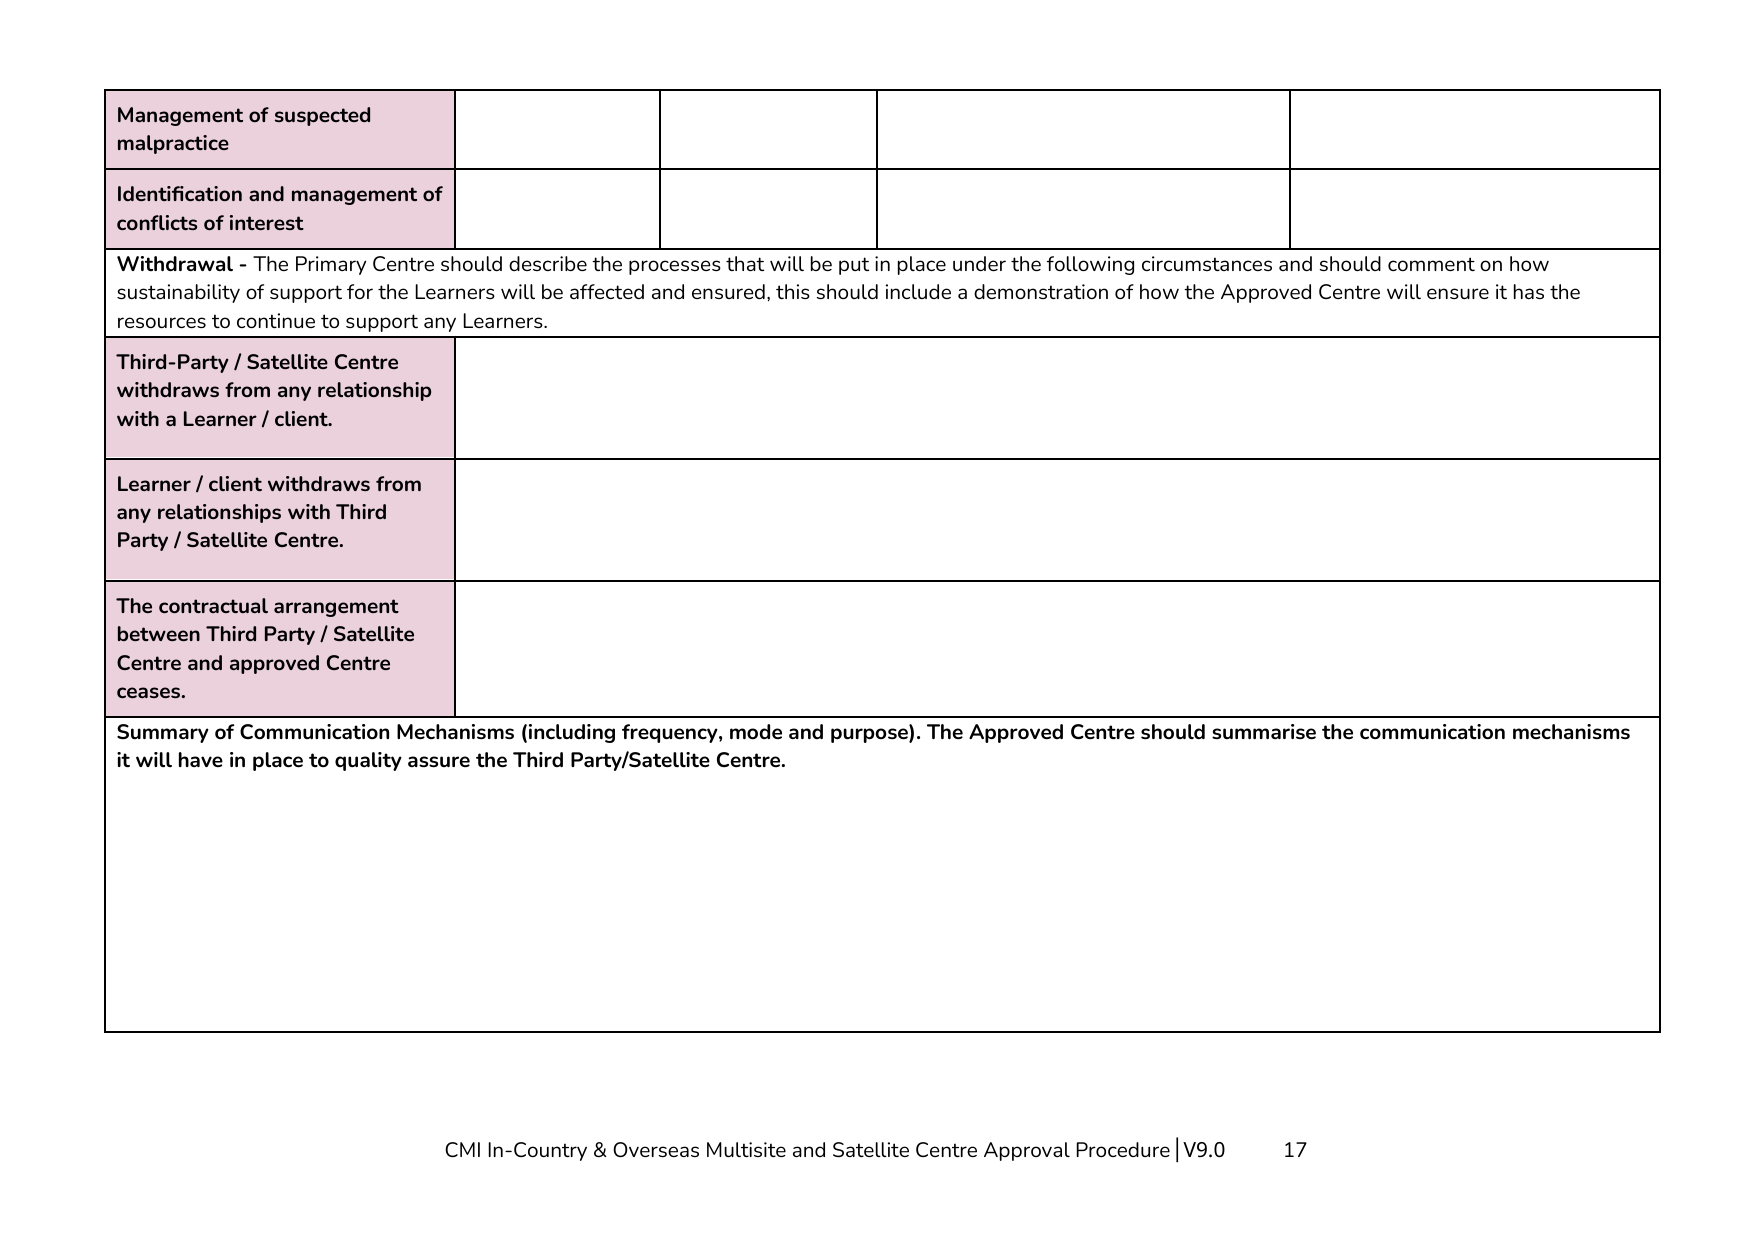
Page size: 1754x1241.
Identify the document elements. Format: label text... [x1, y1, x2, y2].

table_cell [1291, 91, 1659, 168]
table_cell [456, 170, 659, 248]
table_cell [456, 338, 1659, 457]
table_cell [456, 582, 1659, 716]
table_cell [878, 91, 1289, 168]
table_cell [878, 170, 1289, 248]
table_cell Management of suspected malpractice [106, 91, 454, 168]
table_cell [661, 170, 876, 248]
table_cell Summary of Communication Mechanisms (including frequency, mode and purpose). The Approved Centre should summarise the communication mechanisms it will have in place to quality assure the Third Party/Satellite Centre. [106, 718, 1659, 1031]
table_cell The contractual arrangement between Third Party / Satellite Centre and approved Centre ceases. [106, 582, 454, 716]
table_cell Withdrawal - The Primary Centre should describe the processes that will be put in place under the following circumstances and should comment on how sustainability of support for the Learners will be affected and ensured, this should include a demonstration of how the Approved Centre will ensure it has the resources to continue to support any Learners. [106, 250, 1659, 336]
table_cell [456, 91, 659, 168]
table_cell Third-Party / Satellite Centre withdraws from any relationship with a Learner / client. [106, 338, 454, 457]
table_cell Learner / client withdraws from any relationships with Third Party / Satellite Centre. [106, 460, 454, 579]
table_cell [456, 460, 1659, 579]
table_cell [1291, 170, 1659, 248]
table_cell Identification and management of conflicts of interest [106, 170, 454, 248]
table_cell [661, 91, 876, 168]
